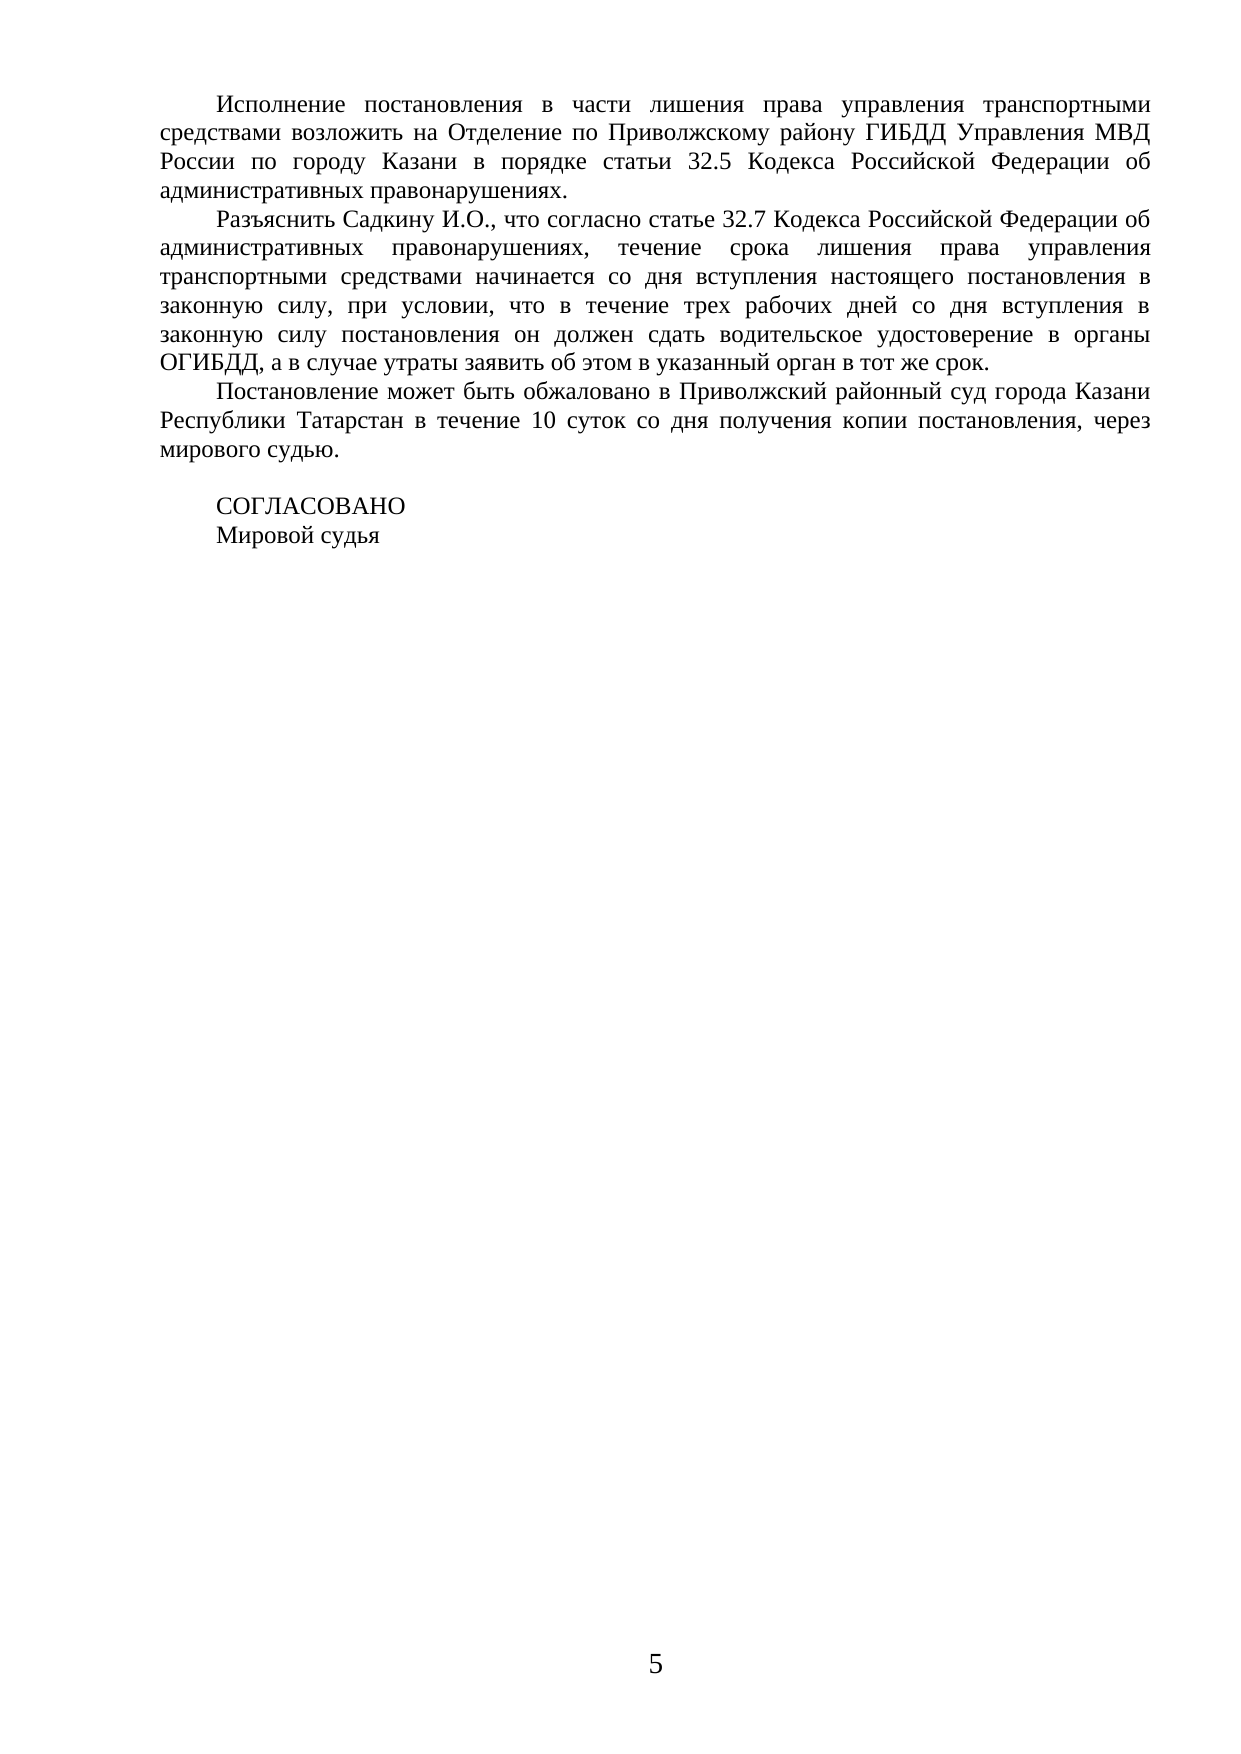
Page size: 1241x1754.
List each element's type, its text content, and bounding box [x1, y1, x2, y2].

text Мировой судья [159, 520, 1152, 549]
text Исполнение постановления в части лишения права управления транспортными средствами возложить на Отделение по Приволжскому району ГИБДД Управления МВД России по городу Казани в порядке статьи 32.5 Кодекса Российской Федерации об административных правонарушениях. [159, 89, 1152, 204]
text СОГЛАСОВАНО [159, 491, 1152, 520]
text Разъяснить Садкину И.О., что согласно статье 32.7 Кодекса Российской Федерации об административных правонарушениях, течение срока лишения права управления транспортными средствами начинается со дня вступления настоящего постановления в законную силу, при условии, что в течение трех рабочих дней со дня вступления в законную силу постановления он должен сдать водительское удостоверение в органы ОГИБДД, а в случае утраты заявить об этом в указанный орган в тот же срок. [159, 204, 1152, 376]
text Постановление может быть обжаловано в Приволжский районный суд города Казани Республики Татарстан в течение 10 суток со дня получения копии постановления, через мирового судью. [159, 376, 1152, 462]
